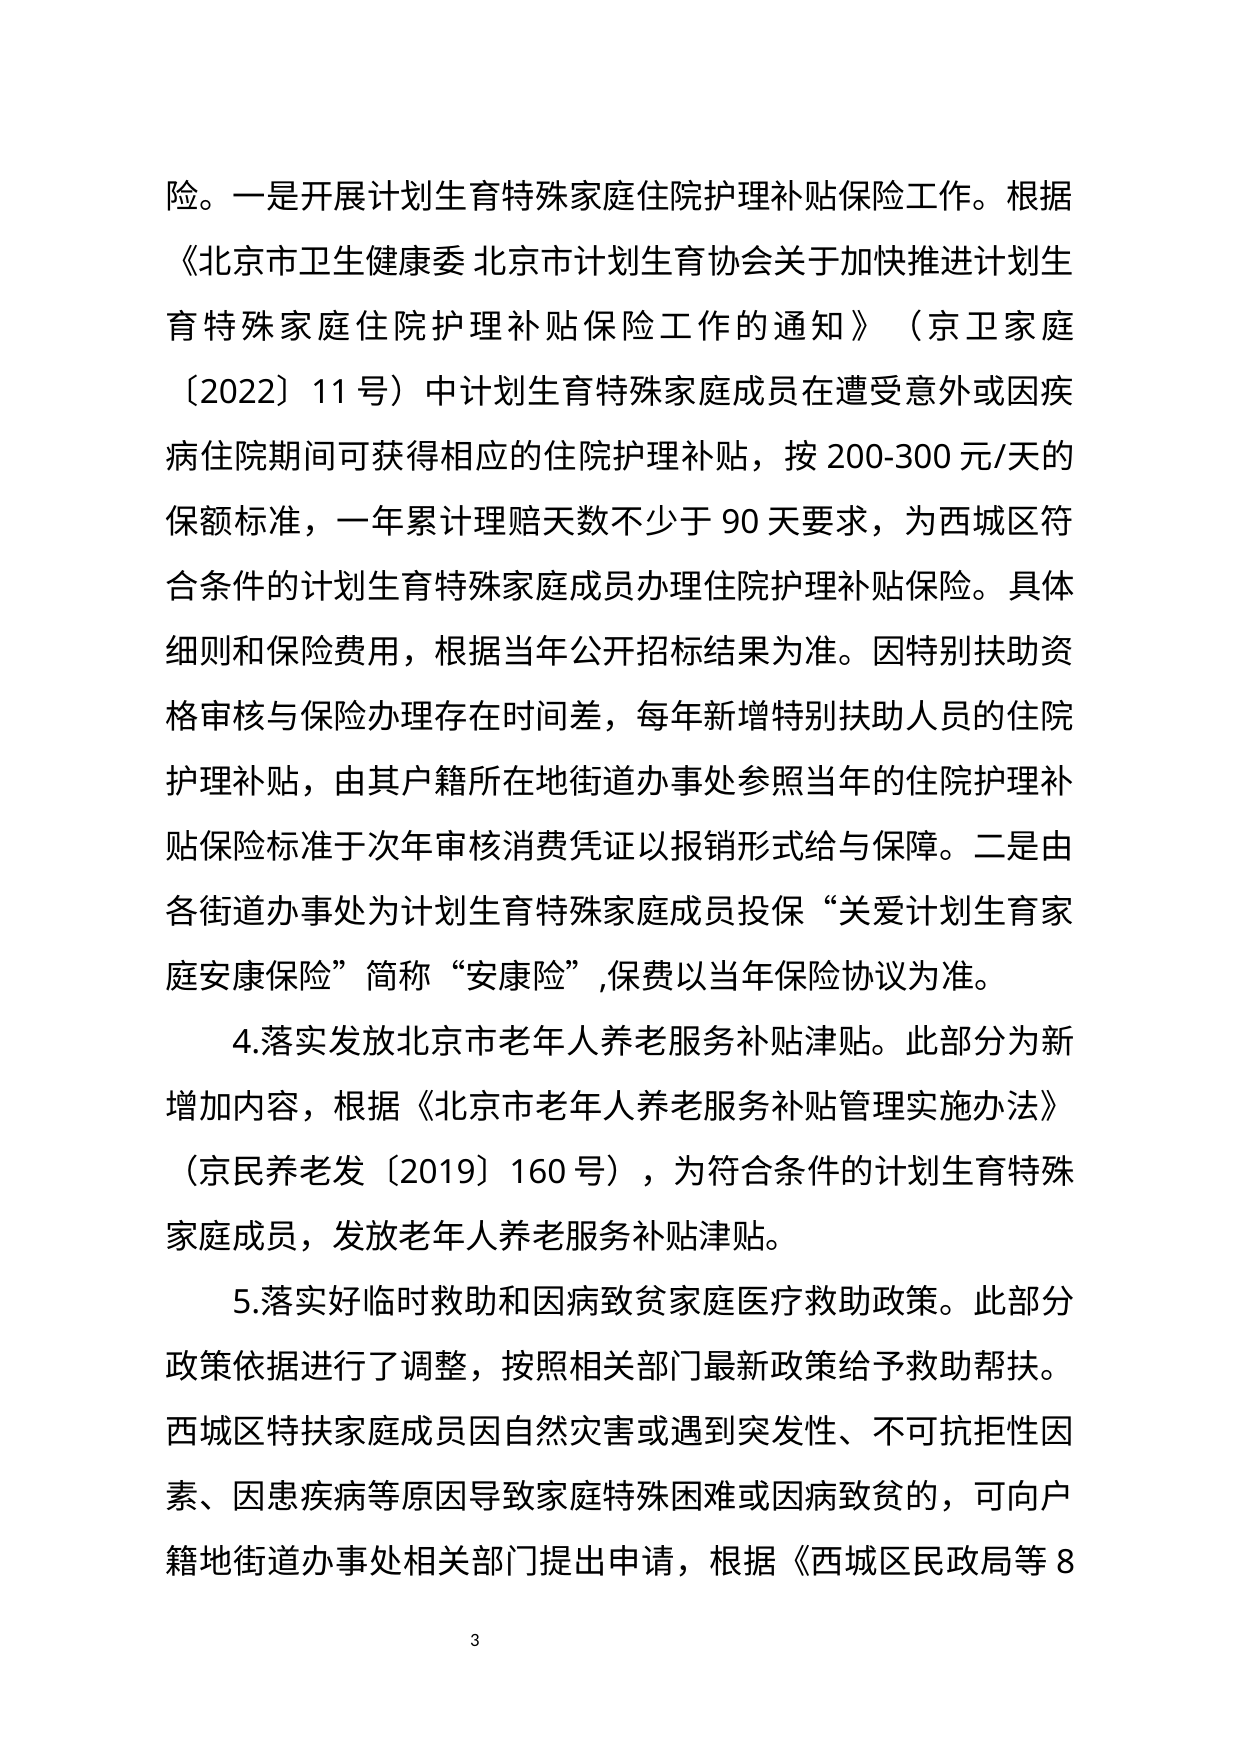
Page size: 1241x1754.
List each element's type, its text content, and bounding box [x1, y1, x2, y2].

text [165, 1267, 1075, 1592]
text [165, 162, 1075, 1007]
text 4.落实发放北京市老年人养老服务补贴津贴。此部分为新增加内容，根据《北京市老年人养老服务补贴管理实施办法》（京民养老发〔2019〕160号），为符合条件的计划生育特殊家庭成员，发放老年人养老服务补贴津贴。 [165, 1007, 1075, 1267]
